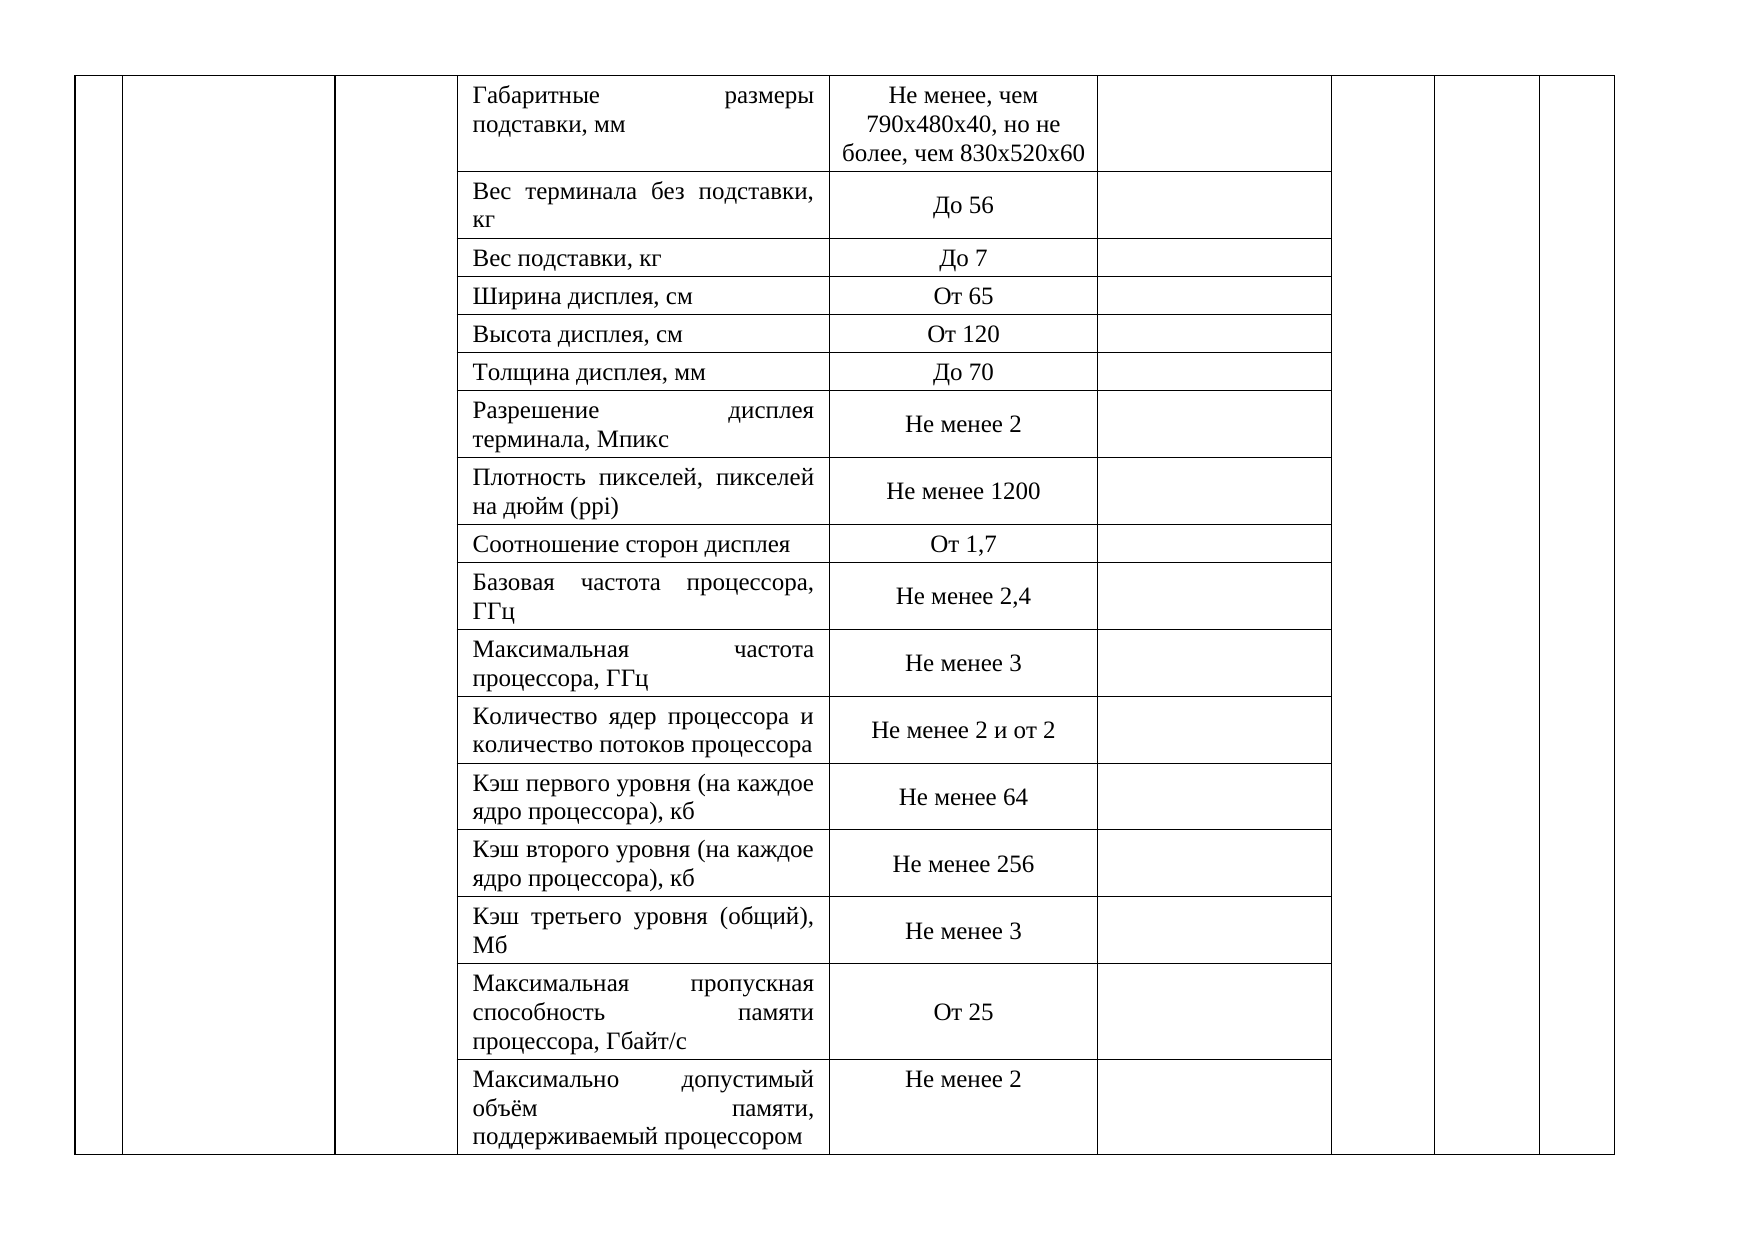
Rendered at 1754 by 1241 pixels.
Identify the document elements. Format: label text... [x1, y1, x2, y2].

table_cell Максимально допустимый объём памяти, поддерживаемый процессором [458, 1060, 829, 1154]
table_cell [1098, 697, 1331, 762]
table_cell [1098, 353, 1331, 390]
table_cell Кэш третьего уровня (общий), Мб [458, 897, 829, 963]
table_cell [1098, 76, 1331, 171]
table_cell Высота дисплея, см [458, 315, 829, 352]
table_cell Вес подставки, кг [458, 239, 829, 276]
table_cell Количество ядер процессора и количество потоков процессора [458, 697, 829, 762]
table_cell Не менее 3 [830, 630, 1097, 696]
table_cell Максимальная частота процессора, ГГц [458, 630, 829, 696]
table_cell [1098, 277, 1331, 314]
table_cell До 56 [830, 172, 1097, 237]
table_cell [1098, 964, 1331, 1059]
table_cell От 25 [830, 964, 1097, 1059]
table_cell До 7 [830, 239, 1097, 276]
table_cell [1098, 830, 1331, 896]
table_cell Не менее 3 [830, 897, 1097, 963]
table_cell Плотность пикселей, пикселей на дюйм (ppi) [458, 458, 829, 524]
table_cell От 65 [830, 277, 1097, 314]
table_cell [1098, 172, 1331, 237]
table_cell [1098, 458, 1331, 524]
table_cell От 1,7 [830, 525, 1097, 562]
table_cell Габаритные размеры подставки, мм [458, 76, 829, 171]
table_cell [1098, 563, 1331, 629]
table_cell [1098, 315, 1331, 352]
table_cell Не менее 2,4 [830, 563, 1097, 629]
table_cell Не менее 256 [830, 830, 1097, 896]
table_cell [1098, 525, 1331, 562]
table_cell Ширина дисплея, см [458, 277, 829, 314]
table_cell Базовая частота процессора, ГГц [458, 563, 829, 629]
table_cell Вес терминала без подставки, кг [458, 172, 829, 237]
table_cell Максимальная пропускная способность памяти процессора, Гбайт/с [458, 964, 829, 1059]
table_cell [1098, 239, 1331, 276]
table_cell Не менее 2 [830, 1060, 1097, 1154]
table_cell [1098, 764, 1331, 829]
table_cell Соотношение сторон дисплея [458, 525, 829, 562]
table_cell От 120 [830, 315, 1097, 352]
table_cell Не менее 2 и от 2 [830, 697, 1097, 762]
table_cell [1098, 1060, 1331, 1154]
table_cell [1098, 391, 1331, 457]
table_cell Толщина дисплея, мм [458, 353, 829, 390]
table_cell Не менее 2 [830, 391, 1097, 457]
table_cell Кэш первого уровня (на каждое ядро процессора), кб [458, 764, 829, 829]
table_cell Не менее, чем 790х480х40, но не более, чем 830х520х60 [830, 76, 1097, 171]
table_cell [1098, 630, 1331, 696]
table_cell [1098, 897, 1331, 963]
table_cell Не менее 1200 [830, 458, 1097, 524]
table_cell Разрешение дисплея терминала, Мпикс [458, 391, 829, 457]
table_cell Кэш второго уровня (на каждое ядро процессора), кб [458, 830, 829, 896]
table_cell До 70 [830, 353, 1097, 390]
table_cell Не менее 64 [830, 764, 1097, 829]
